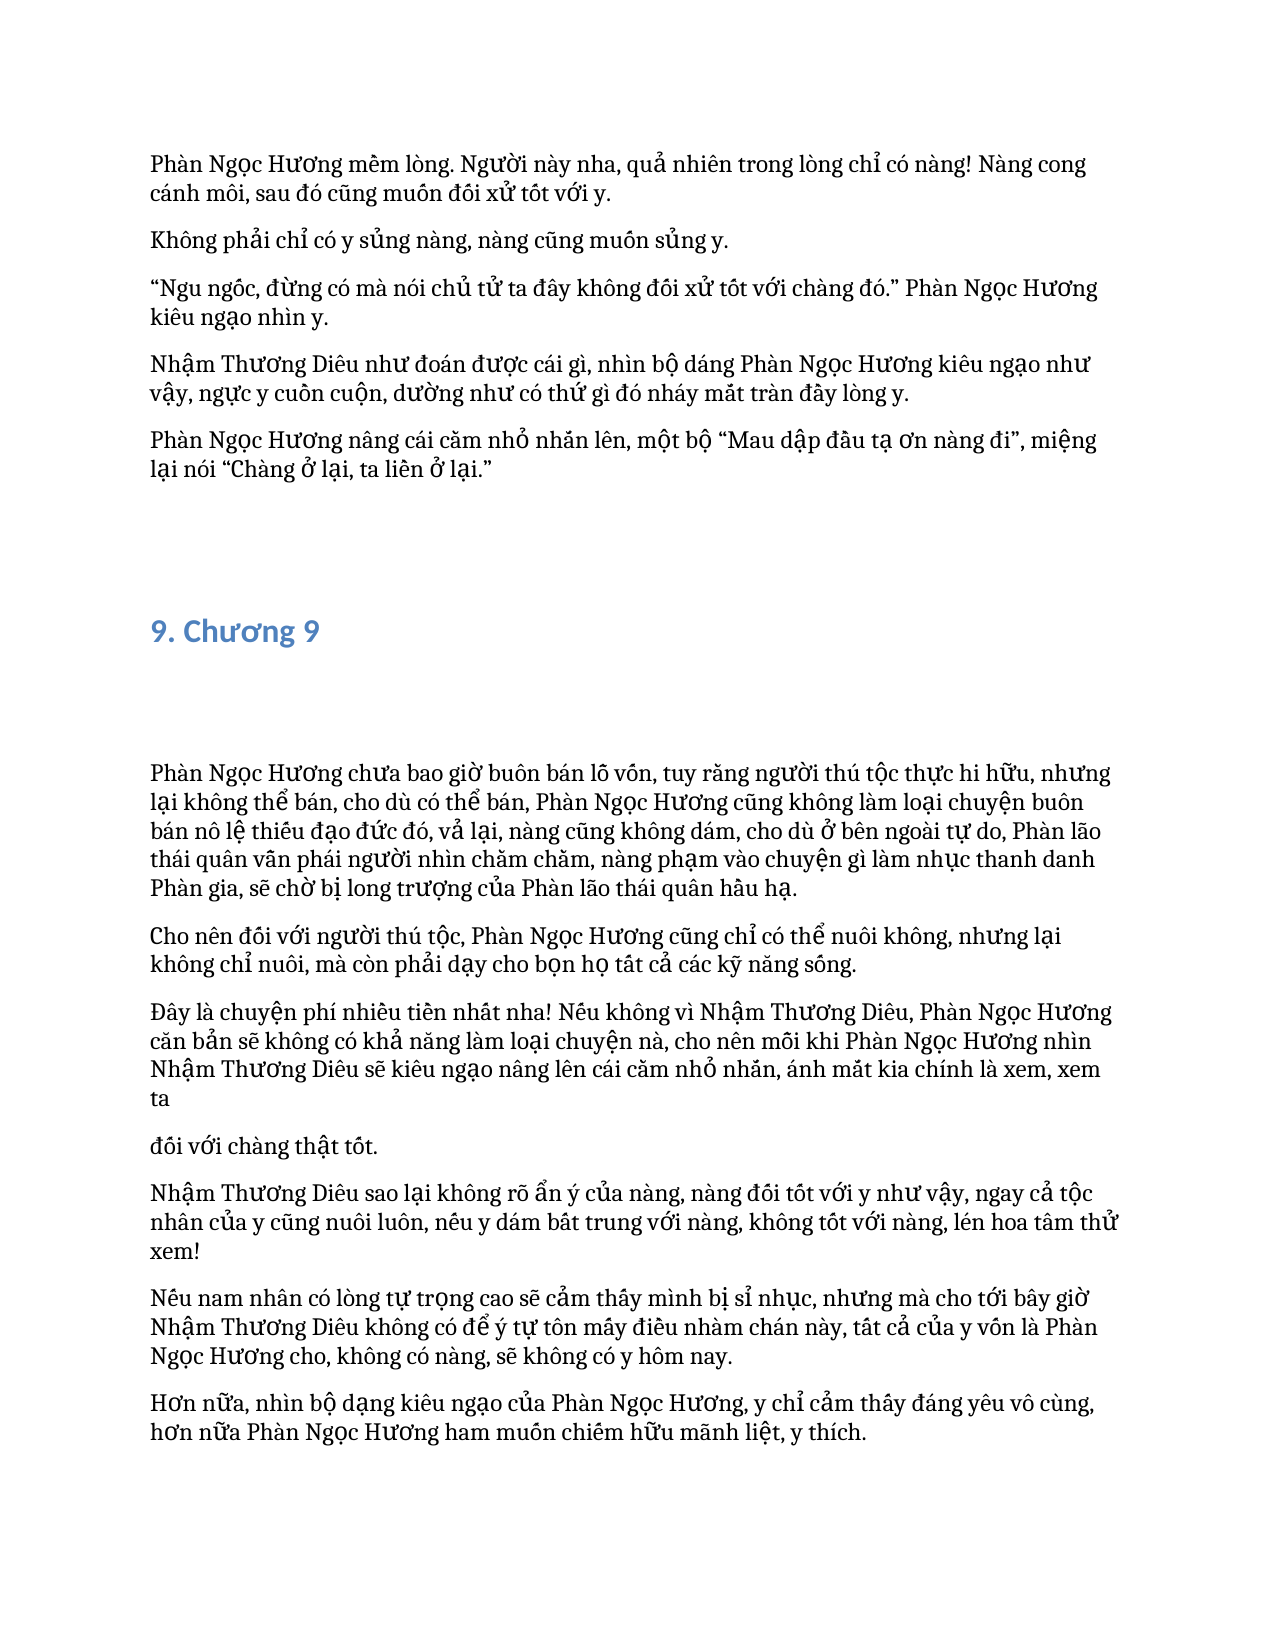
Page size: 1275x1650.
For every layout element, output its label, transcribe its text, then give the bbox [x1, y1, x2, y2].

text Nếu nam nhân có lòng tự trọng cao sẽ cảm thấy mình bị sỉ nhục, nhưng mà cho tới bây giờ Nhậm Thương Diêu không có để ý tự tôn mấy điều nhàm chán này, tất cả của y vốn là Phàn Ngọc Hương cho, không có nàng, sẽ không có y hôm nay. [150, 1284, 1125, 1370]
subtitle 9. Chương 9 [150, 609, 1125, 650]
text Phàn Ngọc Hương mềm lòng. Người này nha, quả nhiên trong lòng chỉ có nàng! Nàng cong cánh môi, sau đó cũng muốn đối xử tốt với y. [150, 150, 1125, 207]
text Không phải chỉ có y sủng nàng, nàng cũng muốn sủng y. [150, 226, 1125, 255]
text Hơn nữa, nhìn bộ dạng kiêu ngạo của Phàn Ngọc Hương, y chỉ cảm thấy đáng yêu vô cùng, hơn nữa Phàn Ngọc Hương ham muốn chiếm hữu mãnh liệt, y thích. [150, 1389, 1125, 1447]
text Cho nên đối với người thú tộc, Phàn Ngọc Hương cũng chỉ có thể nuôi không, nhưng lại không chỉ nuôi, mà còn phải dạy cho bọn họ tất cả các kỹ năng sống. [150, 922, 1125, 979]
text Nhậm Thương Diêu sao lại không rõ ẩn ý của nàng, nàng đối tốt với y như vậy, ngay cả tộc nhân của y cũng nuôi luôn, nếu y dám bất trung với nàng, không tốt với nàng, lén hoa tâm thử xem! [150, 1179, 1125, 1265]
text Nhậm Thương Diêu như đoán được cái gì, nhìn bộ dáng Phàn Ngọc Hương kiêu ngạo như vậy, ngực y cuồn cuộn, dường như có thứ gì đó nháy mắt tràn đầy lòng y. [150, 350, 1125, 407]
text Phàn Ngọc Hương nâng cái cằm nhỏ nhắn lên, một bộ “Mau dập đầu tạ ơn nàng đi”, miệng lại nói “Chàng ở lại, ta liền ở lại.” [150, 426, 1125, 484]
text “Ngu ngốc, đừng có mà nói chủ tử ta đây không đối xử tốt với chàng đó.” Phàn Ngọc Hương kiêu ngạo nhìn y. [150, 274, 1125, 331]
text đối với chàng thật tốt. [150, 1132, 1125, 1160]
text Phàn Ngọc Hương chưa bao giờ buôn bán lỗ vốn, tuy rằng người thú tộc thực hi hữu, nhưng lại không thể bán, cho dù có thể bán, Phàn Ngọc Hương cũng không làm loại chuyện buôn bán nô lệ thiếu đạo đức đó, vả lại, nàng cũng không dám, cho dù ở bên ngoài tự do, Phàn lão thái quân vẫn phái người nhìn chằm chằm, nàng phạm vào chuyện gì làm nhục thanh danh Phàn gia, sẽ chờ bị long trượng của Phàn lão thái quân hầu hạ. [150, 759, 1125, 903]
text Đây là chuyện phí nhiều tiền nhất nha! Nếu không vì Nhậm Thương Diêu, Phàn Ngọc Hương căn bản sẽ không có khả năng làm loại chuyện nà, cho nên mỗi khi Phàn Ngọc Hương nhìn Nhậm Thương Diêu sẽ kiêu ngạo nâng lên cái cằm nhỏ nhắn, ánh mắt kia chính là xem, xem ta [150, 998, 1125, 1113]
